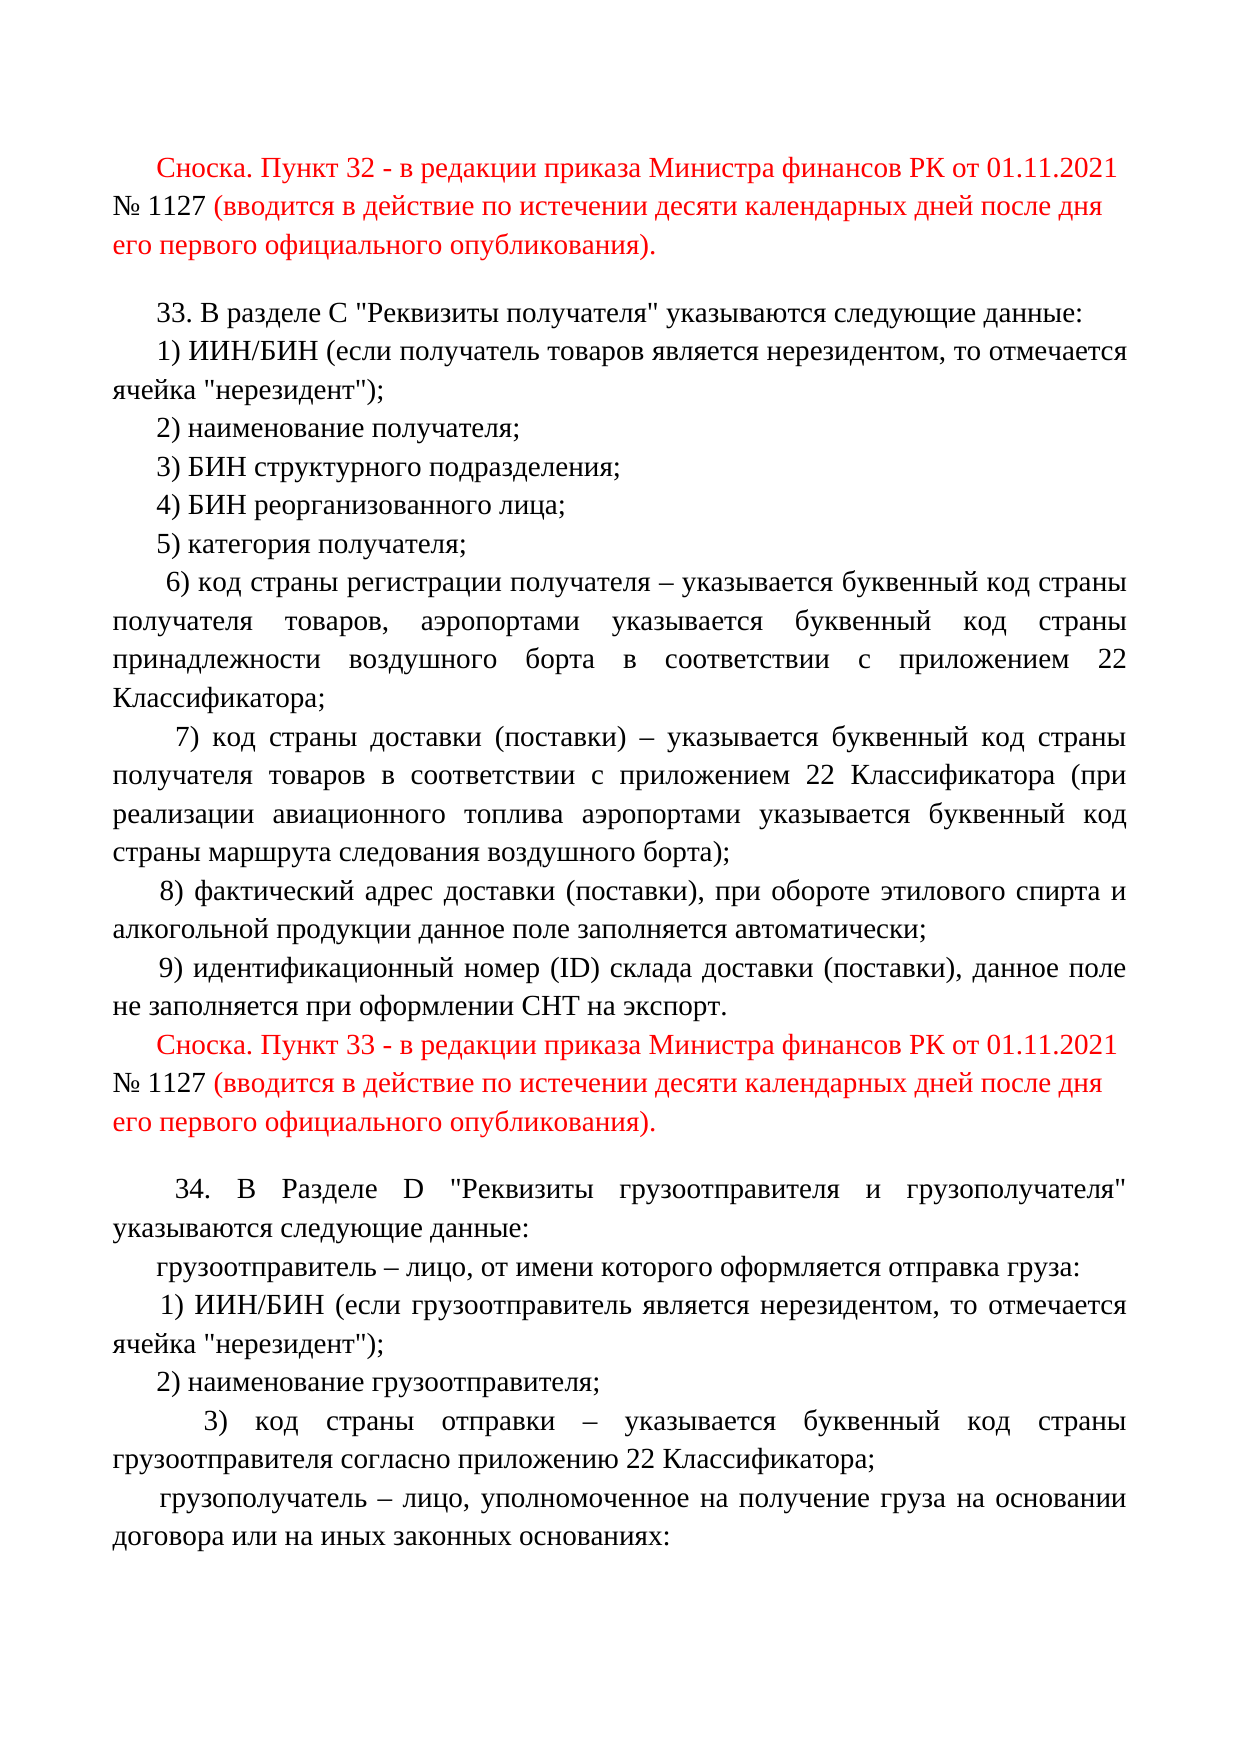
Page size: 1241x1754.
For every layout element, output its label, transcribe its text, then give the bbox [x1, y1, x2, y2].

text 3) БИН структурного подразделения; [112, 449, 1128, 482]
text 2) наименование получателя; [112, 410, 1128, 444]
text 5) категория получателя; [112, 526, 1128, 559]
text грузополучатель – лицо, уполномоченное на получение груза на основании договора или на иных законных основаниях: [112, 1480, 1128, 1552]
text 7) код страны доставки (поставки) – указывается буквенный код страны получателя товаров в соответствии с приложением 22 Классификатора (при реализации авиационного топлива аэропортами указывается буквенный код страны маршрута следования воздушного борта); [112, 719, 1128, 868]
text грузоотправитель – лицо, от имени которого оформляется отправка груза: [112, 1249, 1128, 1282]
text 34. В Разделе D "Реквизиты грузоотправителя и грузополучателя" указываются следующие данные: [112, 1172, 1128, 1244]
text 9) идентификационный номер (ID) склада доставки (поставки), данное поле не заполняется при оформлении СНТ на экспорт. [112, 950, 1128, 1022]
text 1) ИИН/БИН (если грузоотправитель является нерезидентом, то отмечается ячейка "нерезидент"); [112, 1287, 1128, 1359]
text 4) БИН реорганизованного лица; [112, 487, 1128, 521]
text 6) код страны регистрации получателя – указывается буквенный код страны получателя товаров, аэропортами указывается буквенный код страны принадлежности воздушного борта в соответствии с приложением 22 Классификатора; [112, 564, 1128, 714]
text 3) код страны отправки – указывается буквенный код страны грузоотправителя согласно приложению 22 Классификатора; [112, 1403, 1128, 1475]
text 1) ИИН/БИН (если получатель товаров является нерезидентом, то отмечается ячейка "нерезидент"); [112, 333, 1128, 405]
text 2) наименование грузоотправителя; [112, 1364, 1128, 1398]
text 8) фактический адрес доставки (поставки), при обороте этилового спирта и алкогольной продукции данное поле заполняется автоматически; [112, 873, 1128, 945]
text Сноска. Пункт 32 - в редакции приказа Министра финансов РК от 01.11.2021 № 1127 (вводится в действие по истечении десяти календарных дней после дня его первого официального опубликования). [112, 150, 1128, 291]
text 33. В разделе С "Реквизиты получателя" указываются следующие данные: [112, 295, 1128, 328]
text Сноска. Пункт 33 - в редакции приказа Министра финансов РК от 01.11.2021 № 1127 (вводится в действие по истечении десяти календарных дней после дня его первого официального опубликования). [112, 1027, 1128, 1168]
